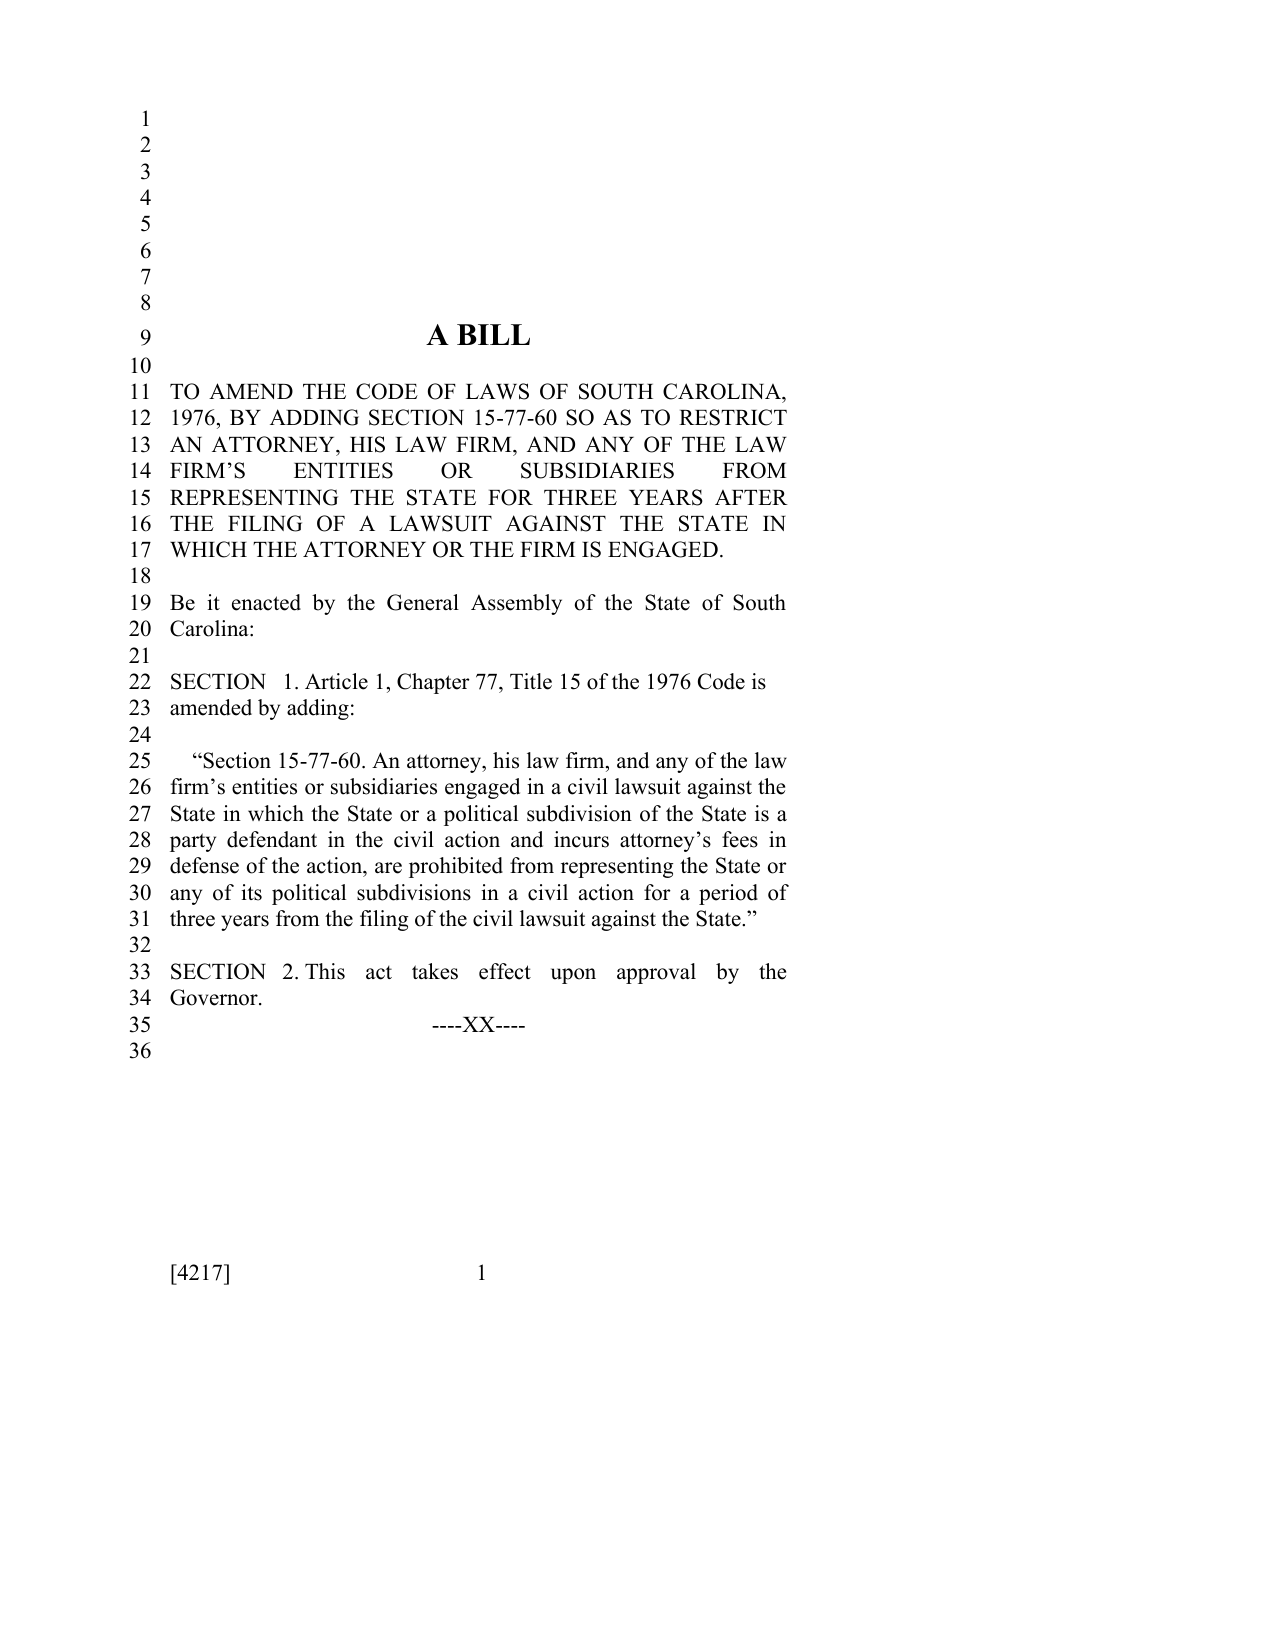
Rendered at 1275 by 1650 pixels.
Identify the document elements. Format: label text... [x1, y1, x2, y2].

text “Section 15-77-60. An attorney, his law firm, and any of the law firm’s entities or subsidiaries engaged in a civil lawsuit against the State in which the State or a political subdivision of the State is a party defendant in the civil action and incurs attorney’s fees in defense of the action, are prohibited from representing the State or any of its political subdivisions in a civil action for a period of three years from the filing of the civil lawsuit against the State.” [169, 747, 787, 932]
text TO AMEND THE CODE OF LAWS OF SOUTH CAROLINA, 1976, BY ADDING SECTION 15-77-60 SO AS TO RESTRICT AN ATTORNEY, HIS LAW FIRM, AND ANY OF THE LAW FIRM’S ENTITIES OR SUBSIDIARIES FROM REPRESENTING THE STATE FOR THREE YEARS AFTER THE FILING OF A LAWSUIT AGAINST THE STATE IN WHICH THE ATTORNEY OR THE FIRM IS ENGAGED. [169, 378, 787, 563]
text ----XX---- [169, 1011, 787, 1037]
text SECTION 2. This act takes effect upon approval by the Governor. [169, 958, 787, 1011]
text Be it enacted by the General Assembly of the State of South Carolina: [169, 589, 787, 642]
text A BILL [169, 316, 787, 352]
text SECTION 1. Article 1, Chapter 77, Title 15 of the 1976 Code is amended by adding: [169, 668, 787, 721]
